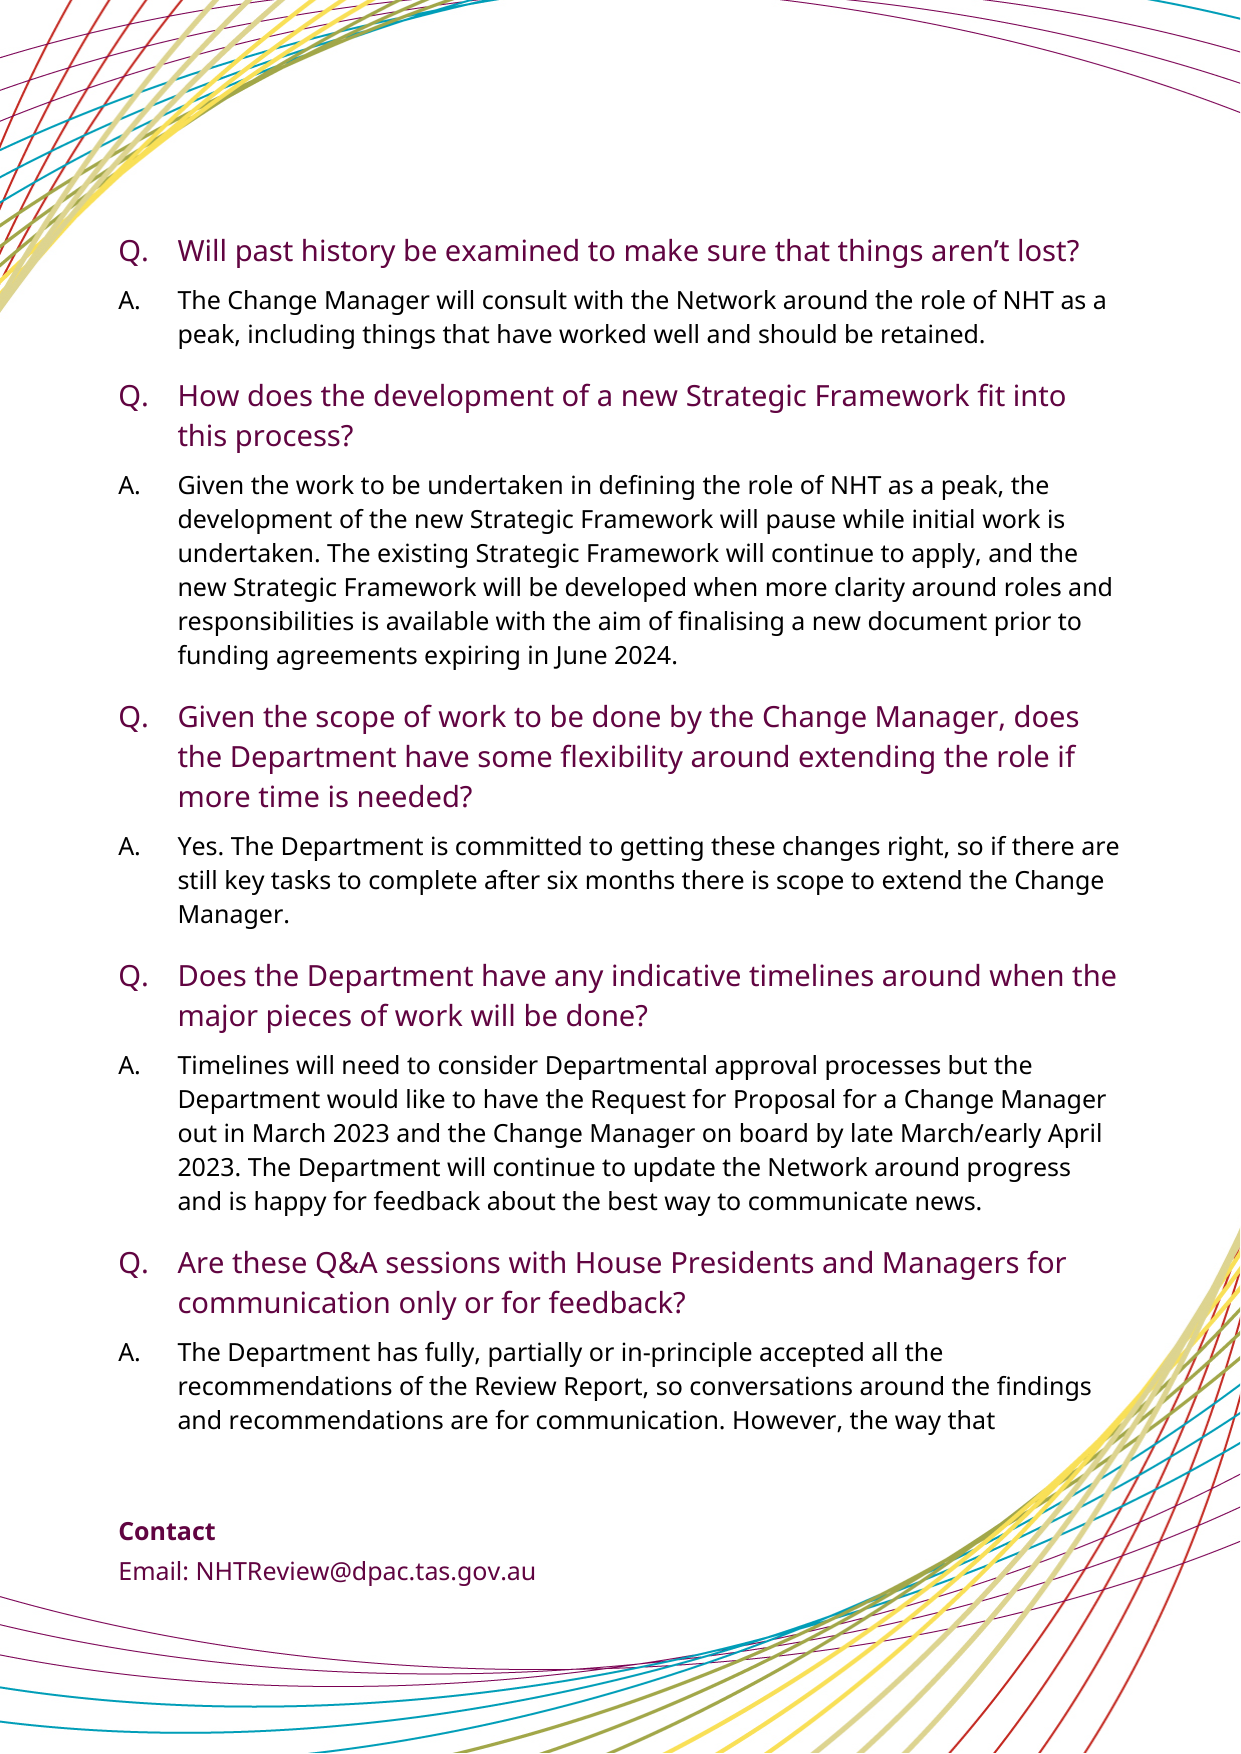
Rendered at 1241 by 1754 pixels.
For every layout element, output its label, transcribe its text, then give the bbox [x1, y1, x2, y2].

text A. Timelines will need to consider Departmental approval processes but the Department would like to have the Request for Proposal for a Change Manager out in March 2023 and the Change Manager on board by late March/early April 2023. The Department will continue to update the Network around progress and is happy for feedback about the best way to communicate news. [118, 1047, 1122, 1218]
subtitle Q. Does the Department have any indicative timelines around when the major pieces of work will be done? [118, 955, 1122, 1035]
text A. Yes. The Department is committed to getting these changes right, so if there are still key tasks to complete after six months there is scope to extend the Change Manager. [118, 828, 1122, 930]
subtitle Q. Given the scope of work to be done by the Change Manager, does the Department have some flexibility around extending the role if more time is needed? [118, 697, 1122, 816]
text A. The Change Manager will consult with the Network around the role of NHT as a peak, including things that have worked well and should be retained. [118, 282, 1122, 350]
subtitle Q. Are these Q&A sessions with House Presidents and Managers for communication only or for feedback? [118, 1243, 1122, 1322]
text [118, 1334, 1122, 1437]
subtitle Q. How does the development of a new Strategic Framework fit into this process? [118, 375, 1122, 455]
picture [0, 0, 1241, 1753]
subtitle Q. Will past history be examined to make sure that things aren’t lost? [118, 230, 1122, 270]
text A. Given the work to be undertaken in defining the role of NHT as a peak, the development of the new Strategic Framework will pause while initial work is undertaken. The existing Strategic Framework will continue to apply, and the new Strategic Framework will be developed when more clarity around roles and responsibilities is available with the aim of finalising a new document prior to funding agreements expiring in June 2024. [118, 467, 1122, 672]
